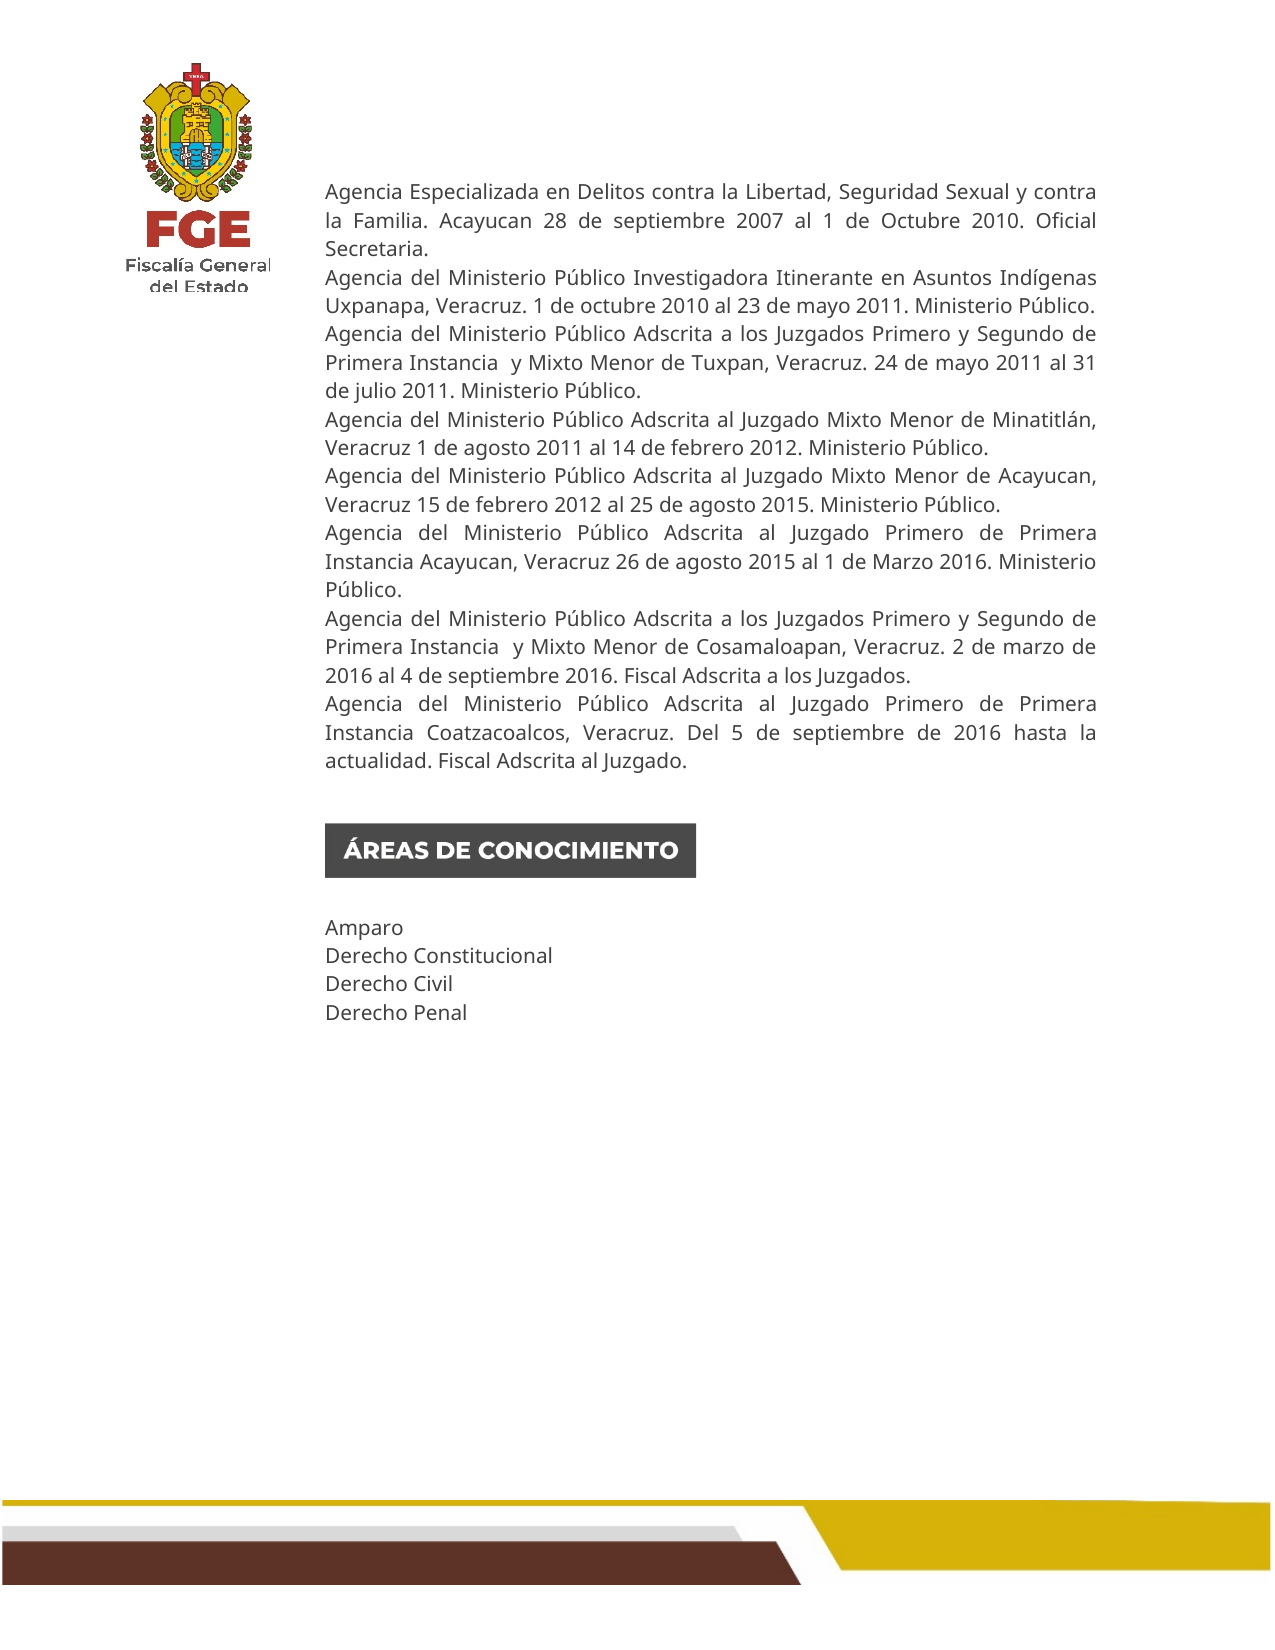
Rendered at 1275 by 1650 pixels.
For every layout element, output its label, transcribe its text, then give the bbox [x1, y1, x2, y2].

text Agencia del Ministerio Público Adscrita al Juzgado Primero de Primera Instancia Coatzacoalcos, Veracruz. Del 5 de septiembre de 2016 hasta la actualidad. Fiscal Adscrita al Juzgado. [325, 689, 1098, 774]
text Derecho Penal [325, 998, 1098, 1026]
text Agencia del Ministerio Público Adscrita al Juzgado Primero de Primera Instancia Acayucan, Veracruz 26 de agosto 2015 al 1 de Marzo 2016. Ministerio Público. [325, 518, 1098, 604]
text Agencia del Ministerio Público Adscrita a los Juzgados Primero y Segundo de Primera Instancia y Mixto Menor de Tuxpan, Veracruz. 24 de mayo 2011 al 31 de julio 2011. Ministerio Público. [325, 319, 1098, 405]
text Amparo [325, 913, 1098, 941]
picture [0, 1500, 1271, 1584]
text Derecho Civil [325, 969, 1098, 998]
text Agencia del Ministerio Público Adscrita al Juzgado Mixto Menor de Acayucan, Veracruz 15 de febrero 2012 al 25 de agosto 2015. Ministerio Público. [325, 462, 1098, 518]
picture [126, 63, 270, 289]
text Derecho Constitucional [325, 941, 1098, 969]
text Agencia del Ministerio Público Adscrita a los Juzgados Primero y Segundo de Primera Instancia y Mixto Menor de Cosamaloapan, Veracruz. 2 de marzo de 2016 al 4 de septiembre 2016. Fiscal Adscrita a los Juzgados. [325, 604, 1098, 689]
text Agencia del Ministerio Público Investigadora Itinerante en Asuntos Indígenas Uxpanapa, Veracruz. 1 de octubre 2010 al 23 de mayo 2011. Ministerio Público. [325, 263, 1098, 319]
text Agencia del Ministerio Público Adscrita al Juzgado Mixto Menor de Minatitlán, Veracruz 1 de agosto 2011 al 14 de febrero 2012. Ministerio Público. [325, 405, 1098, 462]
text Agencia Especializada en Delitos contra la Libertad, Seguridad Sexual y contra la Familia. Acayucan 28 de septiembre 2007 al 1 de Octubre 2010. Oficial Secretaria. [325, 177, 1098, 263]
picture [325, 823, 697, 878]
